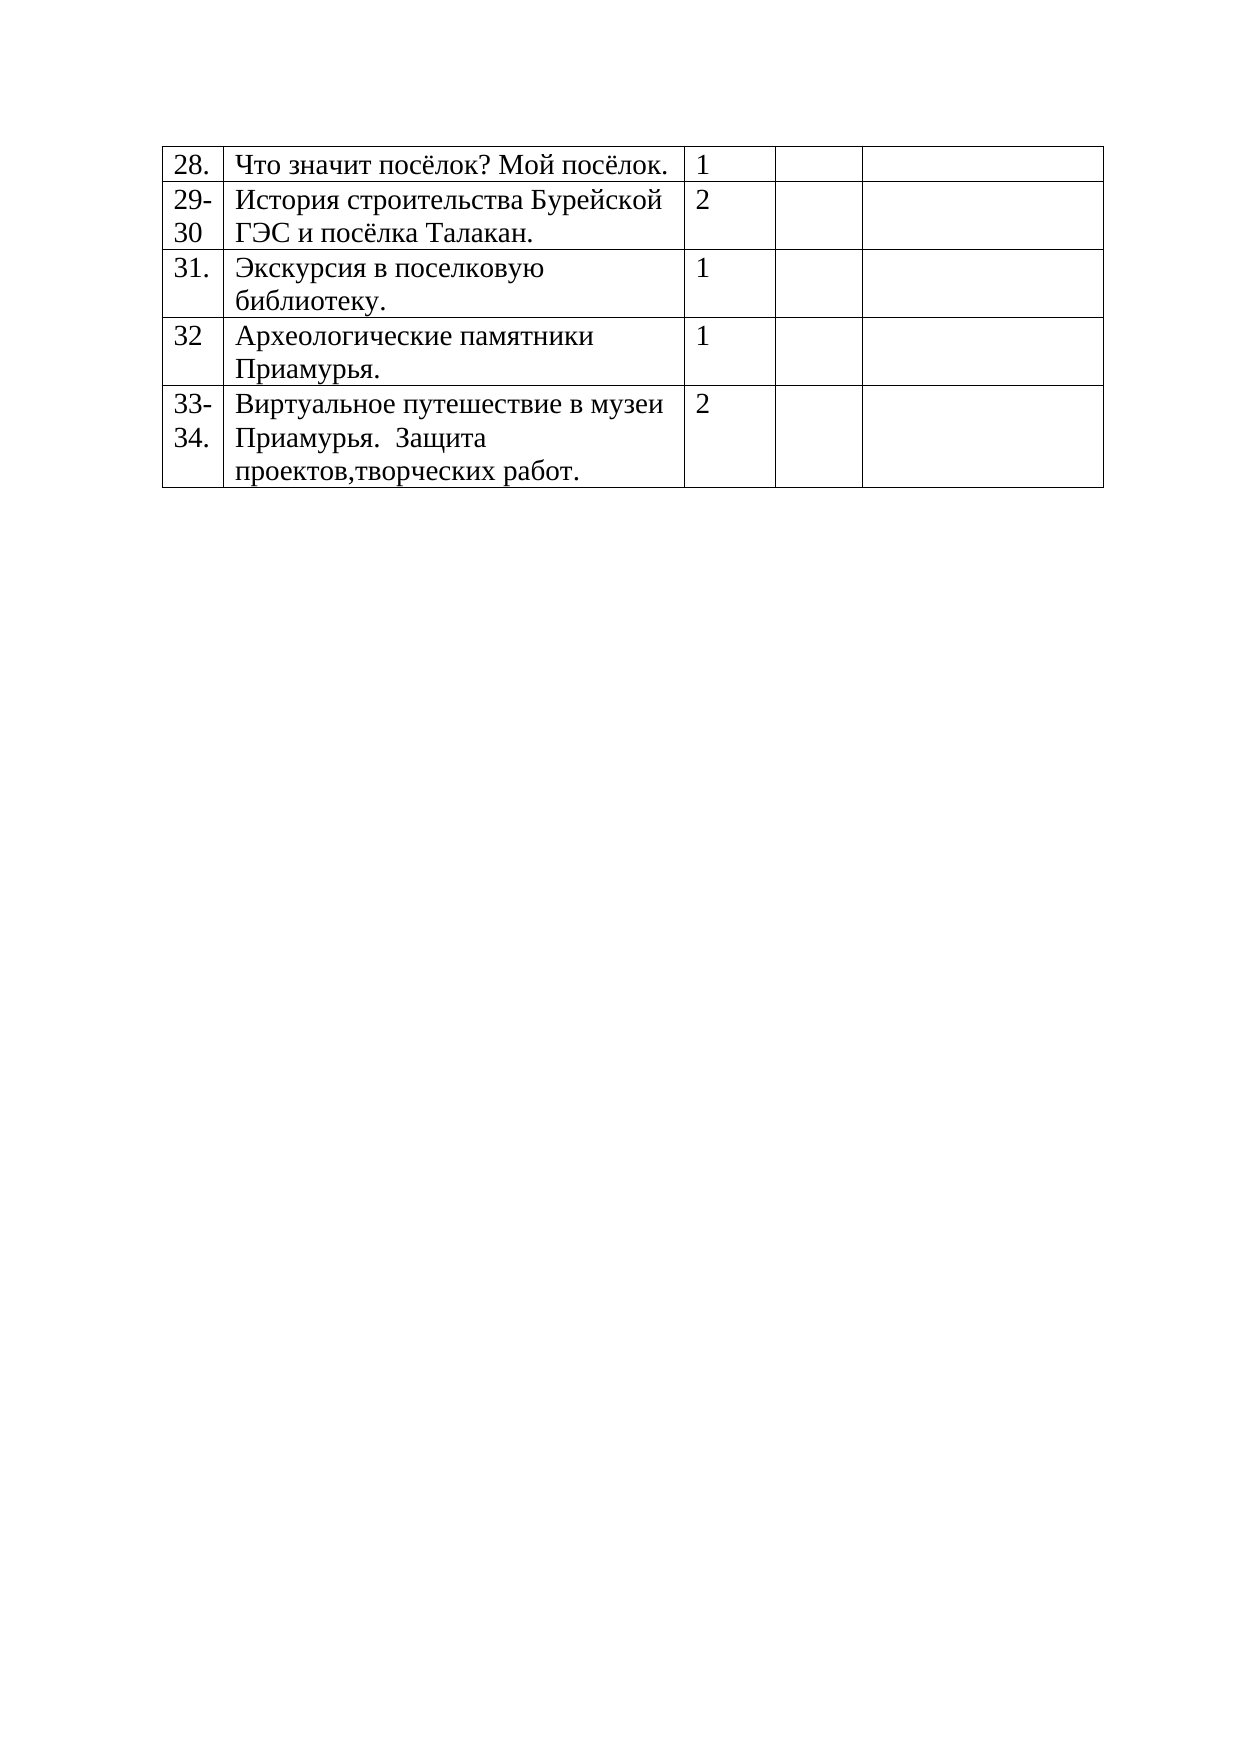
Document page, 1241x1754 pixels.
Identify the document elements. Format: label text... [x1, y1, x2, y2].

table_cell [776, 147, 862, 181]
table_cell [863, 386, 1103, 487]
table_cell 31. [163, 250, 223, 317]
table_cell [863, 182, 1103, 249]
table_cell 32 [163, 318, 223, 385]
table_cell [863, 318, 1103, 385]
table_cell [863, 250, 1103, 317]
table_cell Что значит посёлок? Мой посёлок. [224, 147, 684, 181]
table_cell 2 [685, 386, 775, 487]
table_cell 28. [163, 147, 223, 181]
table_cell Экскурсия в поселковую библиотеку. [224, 250, 684, 317]
table_cell История строительства Бурейской ГЭС и посёлка Талакан. [224, 182, 684, 249]
table_cell [776, 182, 862, 249]
table_cell [776, 318, 862, 385]
table_cell 33-34. [163, 386, 223, 487]
table_cell 29-30 [163, 182, 223, 249]
table_cell [776, 386, 862, 487]
table_cell [863, 147, 1103, 181]
table_cell 1 [685, 318, 775, 385]
table_cell 2 [685, 182, 775, 249]
table_cell 1 [685, 250, 775, 317]
table_cell [776, 250, 862, 317]
table_cell Археологические памятники Приамурья. [224, 318, 684, 385]
table_cell Виртуальное путешествие в музеи Приамурья. Защита проектов,творческих работ. [224, 386, 684, 487]
table_cell 1 [685, 147, 775, 181]
